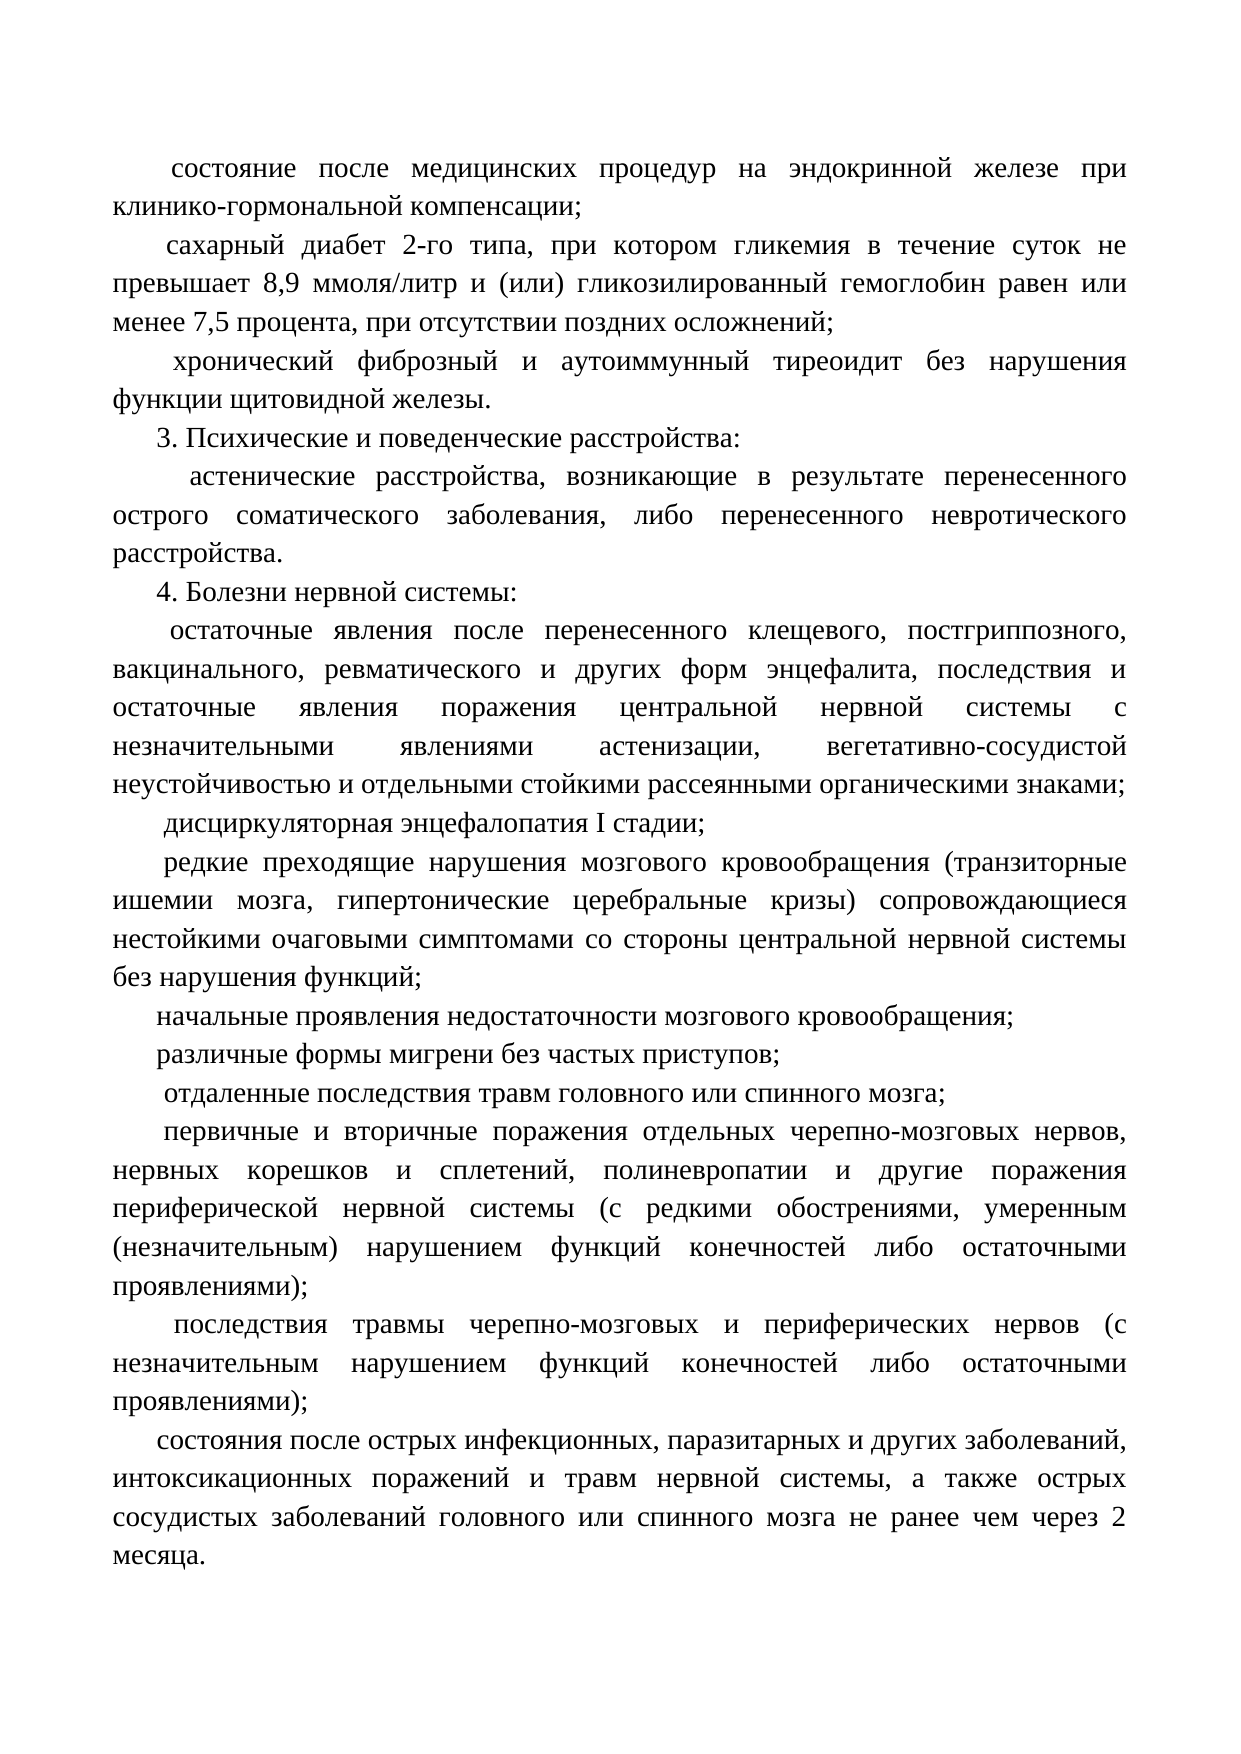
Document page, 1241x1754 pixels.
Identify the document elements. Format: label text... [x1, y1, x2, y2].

text 3. Психические и поведенческие расстройства: [112, 420, 1128, 453]
text первичные и вторичные поражения отдельных черепно-мозговых нервов, нервных корешков и сплетений, полиневропатии и другие поражения периферической нервной системы (с редкими обострениями, умеренным (незначительным) нарушением функций конечностей либо остаточными проявлениями); [112, 1113, 1128, 1301]
text астенические расстройства, возникающие в результате перенесенного острого соматического заболевания, либо перенесенного невротического расстройства. [112, 458, 1128, 569]
text дисциркуляторная энцефалопатия I стадии; [112, 805, 1128, 839]
text начальные проявления недостаточности мозгового кровообращения; [112, 998, 1128, 1031]
text состояния после острых инфекционных, паразитарных и других заболеваний, интоксикационных поражений и травм нервной системы, а также острых сосудистых заболеваний головного или спинного мозга не ранее чем через 2 месяца. [112, 1422, 1128, 1571]
text различные формы мигрени без частых приступов; [112, 1036, 1128, 1070]
text сахарный диабет 2-го типа, при котором гликемия в течение суток не превышает 8,9 ммоля/литр и (или) гликозилированный гемоглобин равен или менее 7,5 процента, при отсутствии поздних осложнений; [112, 227, 1128, 338]
text состояние после медицинских процедур на эндокринной железе при клинико-гормональной компенсации; [112, 150, 1128, 222]
text редкие преходящие нарушения мозгового кровообращения (транзиторные ишемии мозга, гипертонические церебральные кризы) сопровождающиеся нестойкими очаговыми симптомами со стороны центральной нервной системы без нарушения функций; [112, 844, 1128, 993]
text отдаленные последствия травм головного или спинного мозга; [112, 1075, 1128, 1108]
text хронический фиброзный и аутоиммунный тиреоидит без нарушения функции щитовидной железы. [112, 343, 1128, 415]
text 4. Болезни нервной системы: [112, 574, 1128, 607]
text остаточные явления после перенесенного клещевого, постгриппозного, вакцинального, ревматического и других форм энцефалита, последствия и остаточные явления поражения центральной нервной системы с незначительными явлениями астенизации, вегетативно-сосудистой неустойчивостью и отдельными стойкими рассеянными органическими знаками; [112, 612, 1128, 800]
text последствия травмы черепно-мозговых и периферических нервов (с незначительным нарушением функций конечностей либо остаточными проявлениями); [112, 1306, 1128, 1417]
